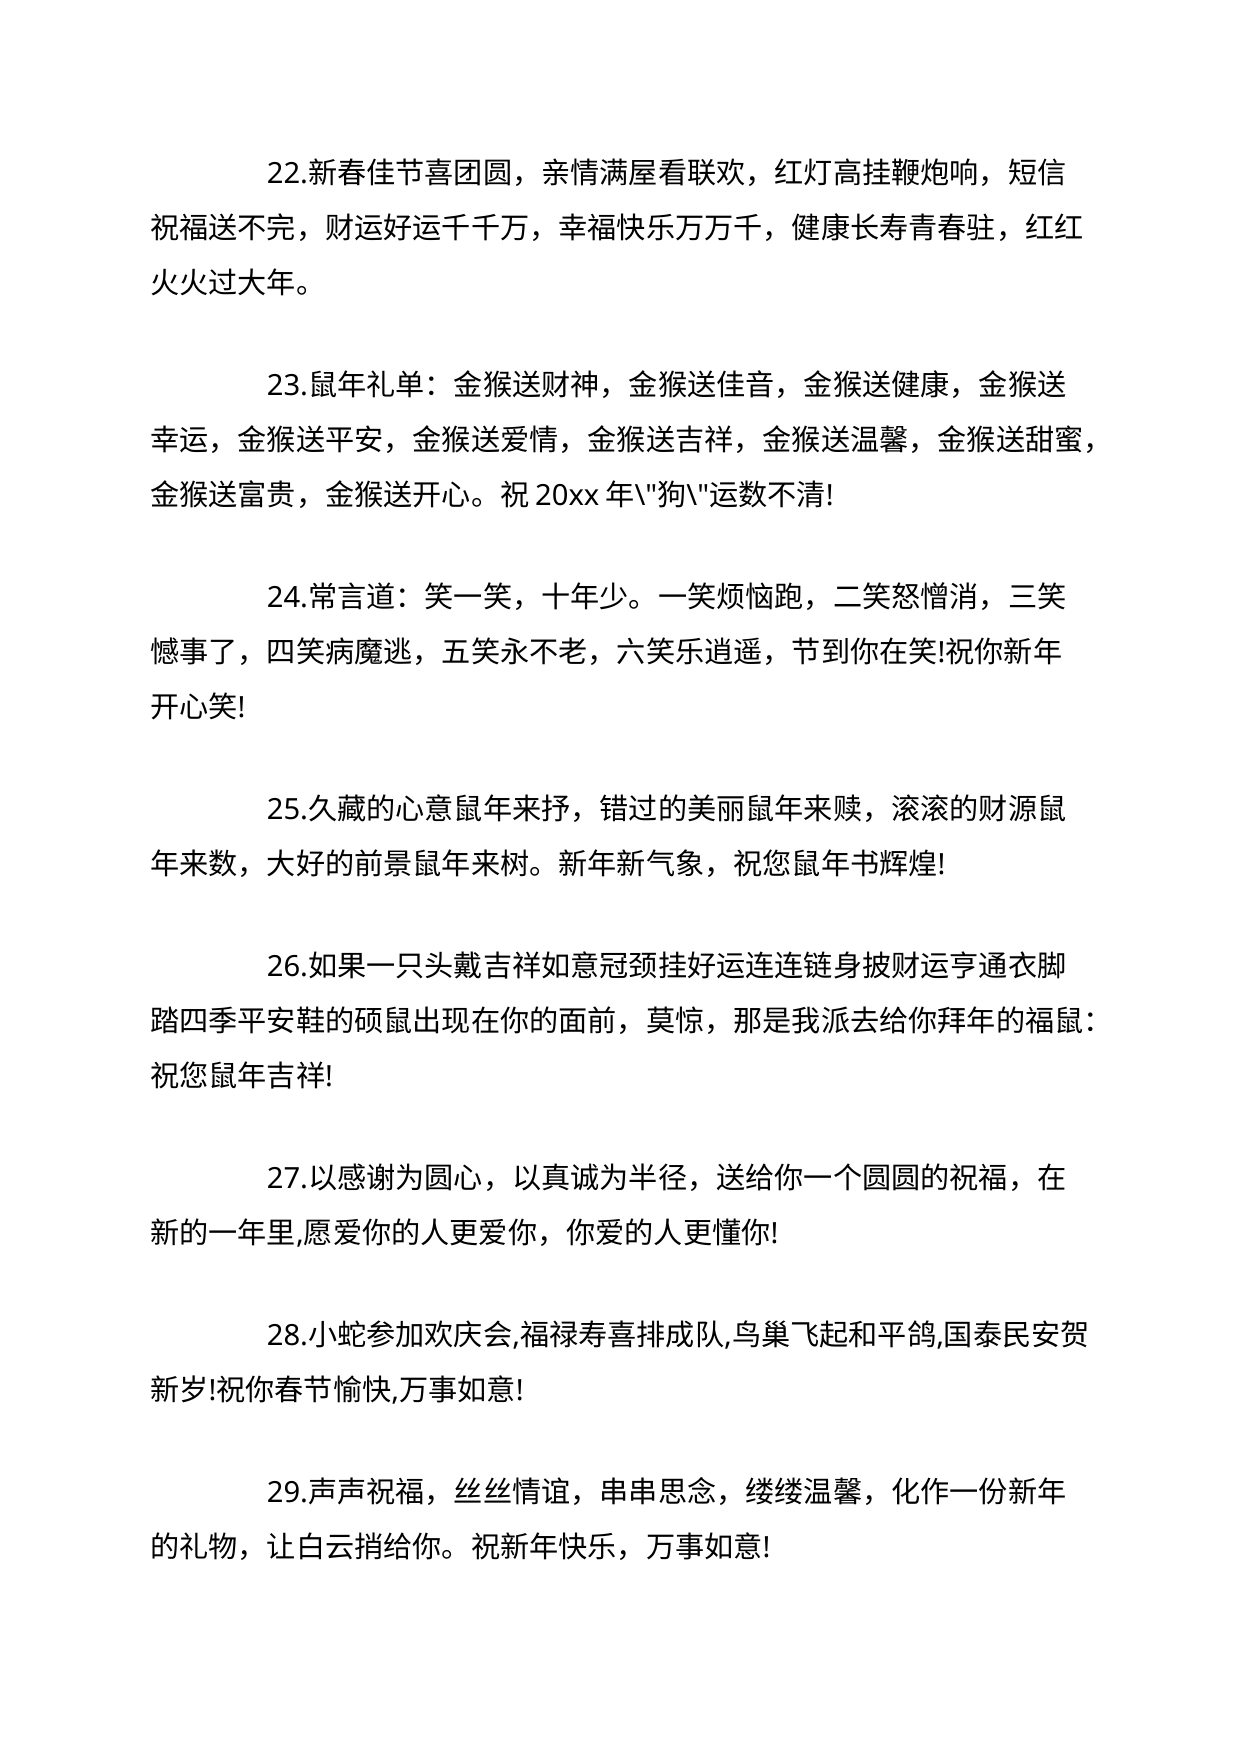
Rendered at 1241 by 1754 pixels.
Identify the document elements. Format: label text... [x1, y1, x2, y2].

text 22.新春佳节喜团圆，亲情满屋看联欢，红灯高挂鞭炮响，短信祝福送不完，财运好运千千万，幸福快乐万万千，健康长寿青春驻，红红火火过大年。 [150, 150, 1090, 302]
text 25.久藏的心意鼠年来抒，错过的美丽鼠年来赎，滚滚的财源鼠年来数，大好的前景鼠年来树。新年新气象，祝您鼠年书辉煌! [150, 786, 1090, 883]
text 26.如果一只头戴吉祥如意冠颈挂好运连连链身披财运亨通衣脚踏四季平安鞋的硕鼠出现在你的面前，莫惊，那是我派去给你拜年的福鼠：祝您鼠年吉祥! [150, 942, 1090, 1095]
text 27.以感谢为圆心，以真诚为半径，送给你一个圆圆的祝福，在新的一年里,愿爱你的人更爱你，你爱的人更懂你! [150, 1154, 1090, 1252]
text 23.鼠年礼单：金猴送财神，金猴送佳音，金猴送健康，金猴送幸运，金猴送平安，金猴送爱情，金猴送吉祥，金猴送温馨，金猴送甜蜜，金猴送富贵，金猴送开心。祝20xx年\"狗\"运数不清! [150, 362, 1090, 514]
text 24.常言道：笑一笑，十年少。一笑烦恼跑，二笑怒憎消，三笑憾事了，四笑病魔逃，五笑永不老，六笑乐逍遥，节到你在笑!祝你新年开心笑! [150, 573, 1090, 726]
text 29.声声祝福，丝丝情谊，串串思念，缕缕温馨，化作一份新年的礼物，让白云捎给你。祝新年快乐，万事如意! [150, 1468, 1090, 1566]
text 28.小蛇参加欢庆会,福禄寿喜排成队,鸟巢飞起和平鸽,国泰民安贺新岁!祝你春节愉快,万事如意! [150, 1311, 1090, 1409]
